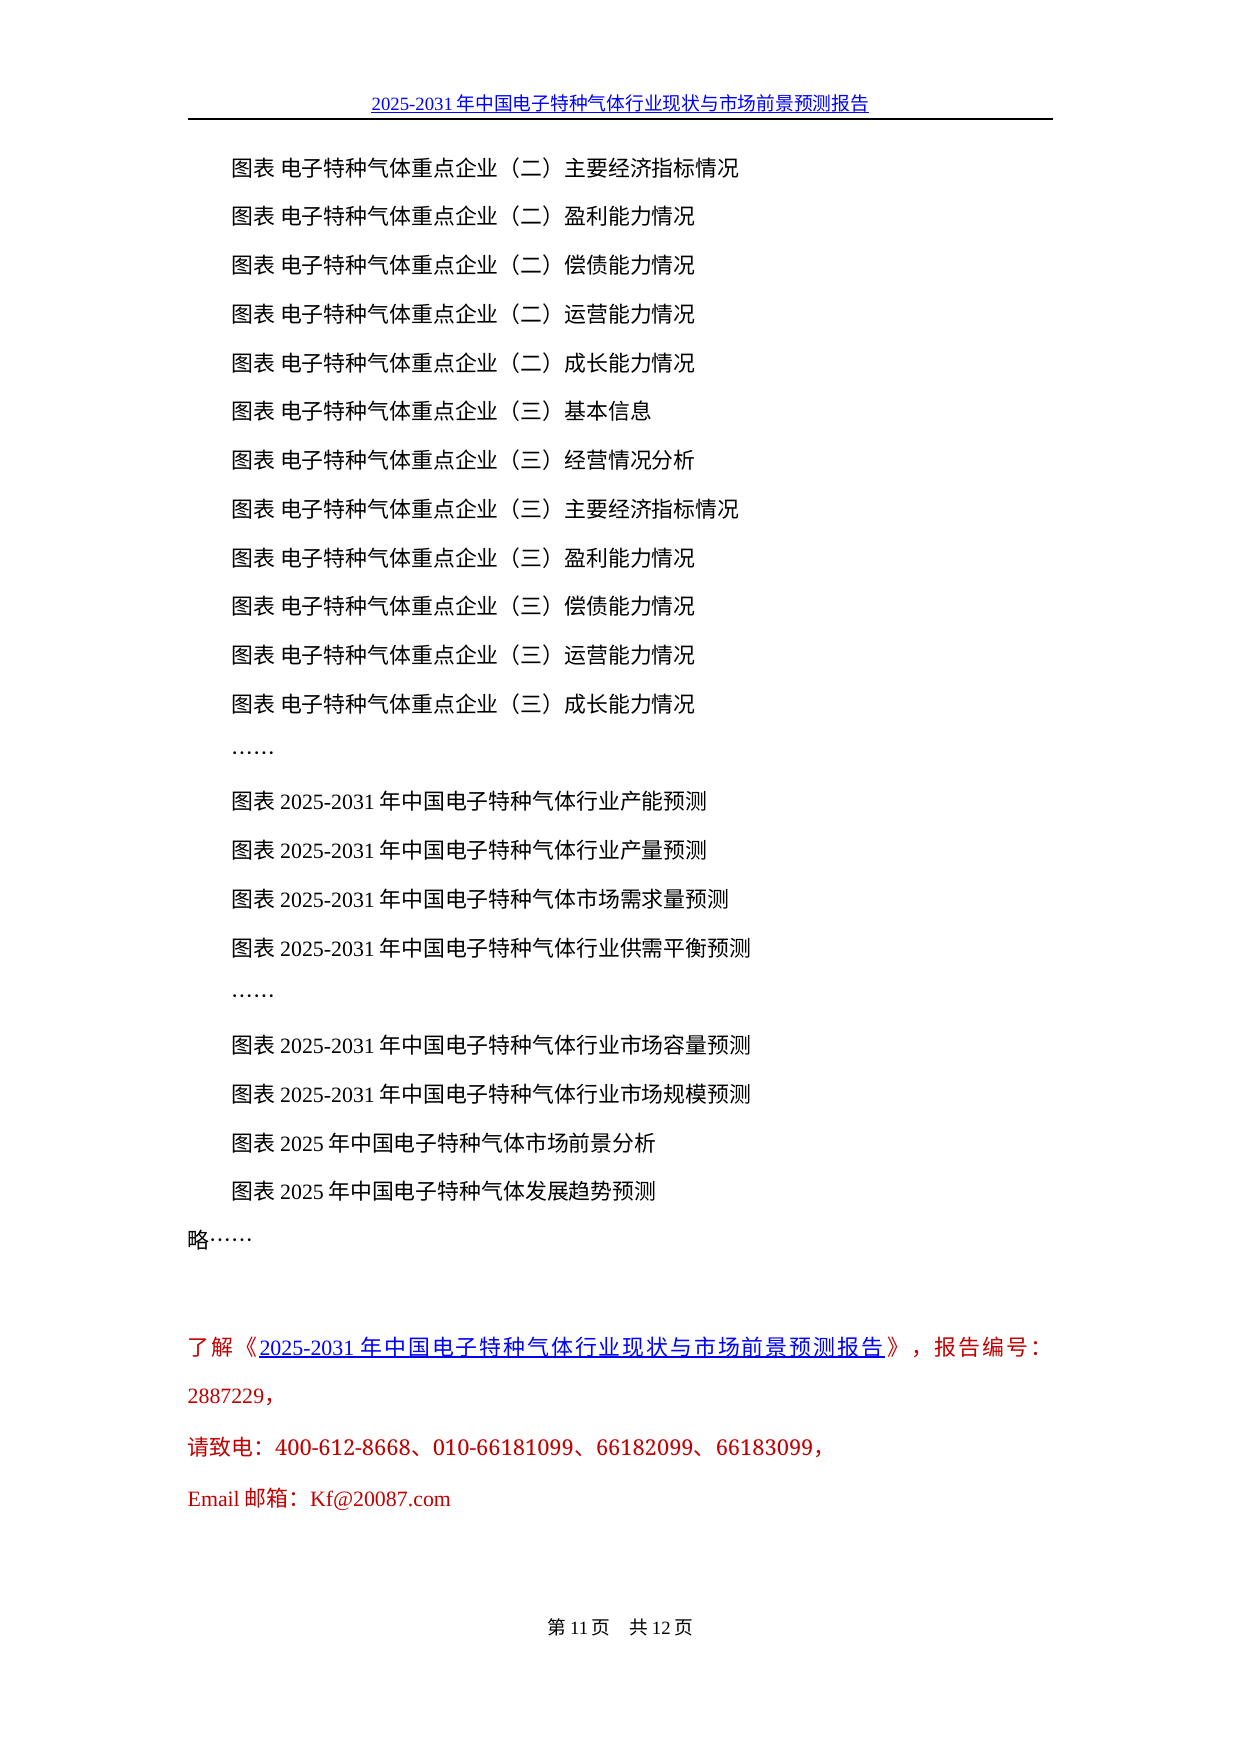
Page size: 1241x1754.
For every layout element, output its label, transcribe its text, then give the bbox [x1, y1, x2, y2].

text 了解《2025-2031年中国电子特种气体行业现状与市场前景预测报告》，报告编号：2887229， [187, 1329, 1053, 1410]
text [187, 150, 1053, 1255]
text Email邮箱：Kf@20087.com [187, 1481, 1053, 1513]
text 请致电：400-612-8668、010-66181099、66182099、66183099， [187, 1429, 1053, 1462]
